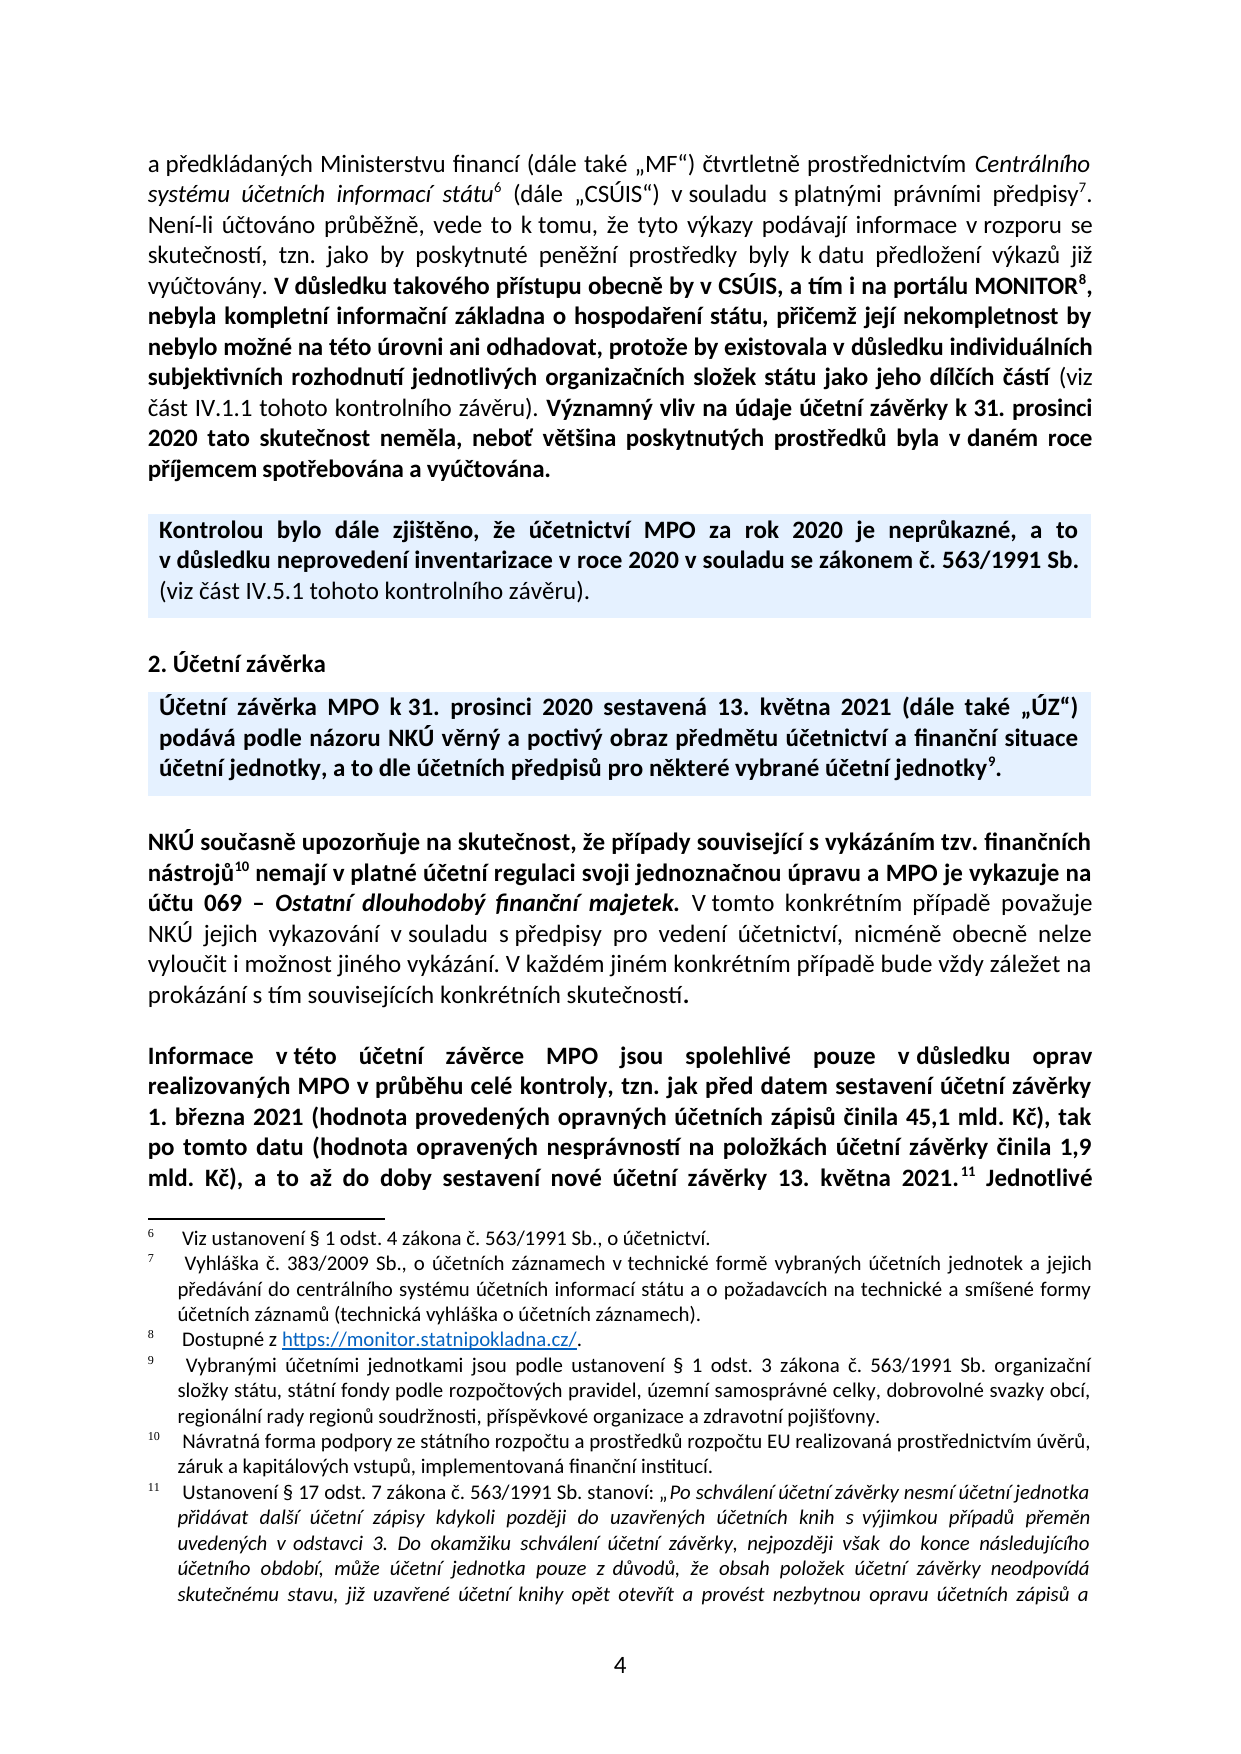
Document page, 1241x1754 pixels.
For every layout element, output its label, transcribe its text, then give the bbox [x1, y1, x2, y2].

table_header Účetní závěrka MPO k 31. prosinci 2020 sestavená 13. května 2021 (dále také „ÚZ“) podává podle názoru NKÚ věrný a poctivý obraz předmětu účetnictví a finanční situace účetní jednotky, a to dle účetních předpisů pro některé vybrané účetní jednotky. [148, 692, 1091, 796]
text Informace v této účetní závěrce MPO jsou spolehlivé pouze v důsledku oprav realizovaných MPO v průběhu celé kontroly, tzn. jak před datem sestavení účetní závěrky 1. března 2021 (hodnota provedených opravných účetních zápisů činila 45,1 mld. Kč), tak po tomto datu (hodnota opravených nesprávností na položkách účetní závěrky činila 1,9 mld. Kč), a to až do doby sestavení nové účetní závěrky 13. května 2021. Jednotlivé provedené účetní opravy musí MPO promítnout i do úprav svých nastavených účetních postupů v rámci vnitřního kontrolního systému (dále „VKS“) v těch případech, kdy se jednalo o systémové nesprávnosti (viz část IV. tohoto kontrolního závěru). [148, 1040, 1092, 1192]
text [148, 148, 1092, 483]
text NKÚ současně upozorňuje na skutečnost, že případy související s vykázáním tzv. finančních nástrojů nemají v platné účetní regulaci svoji jednoznačnou úpravu a MPO je vykazuje na účtu 069 – Ostatní dlouhodobý finanční majetek. V tomto konkrétním případě považuje NKÚ jejich vykazování v souladu s předpisy pro vedení účetnictví, nicméně obecně nelze vyloučit i možnost jiného vykázání. V každém jiném konkrétním případě bude vždy záležet na prokázání s tím souvisejících konkrétních skutečností. [148, 826, 1092, 1009]
text 2. Účetní závěrka [148, 648, 1092, 679]
table_header Kontrolou bylo dále zjištěno, že účetnictví MPO za rok 2020 je neprůkazné, a to v důsledku neprovedení inventarizace v roce 2020 v souladu se zákonem č. 563/1991 Sb. (viz část IV.5.1 tohoto kontrolního závěru). [148, 514, 1091, 618]
